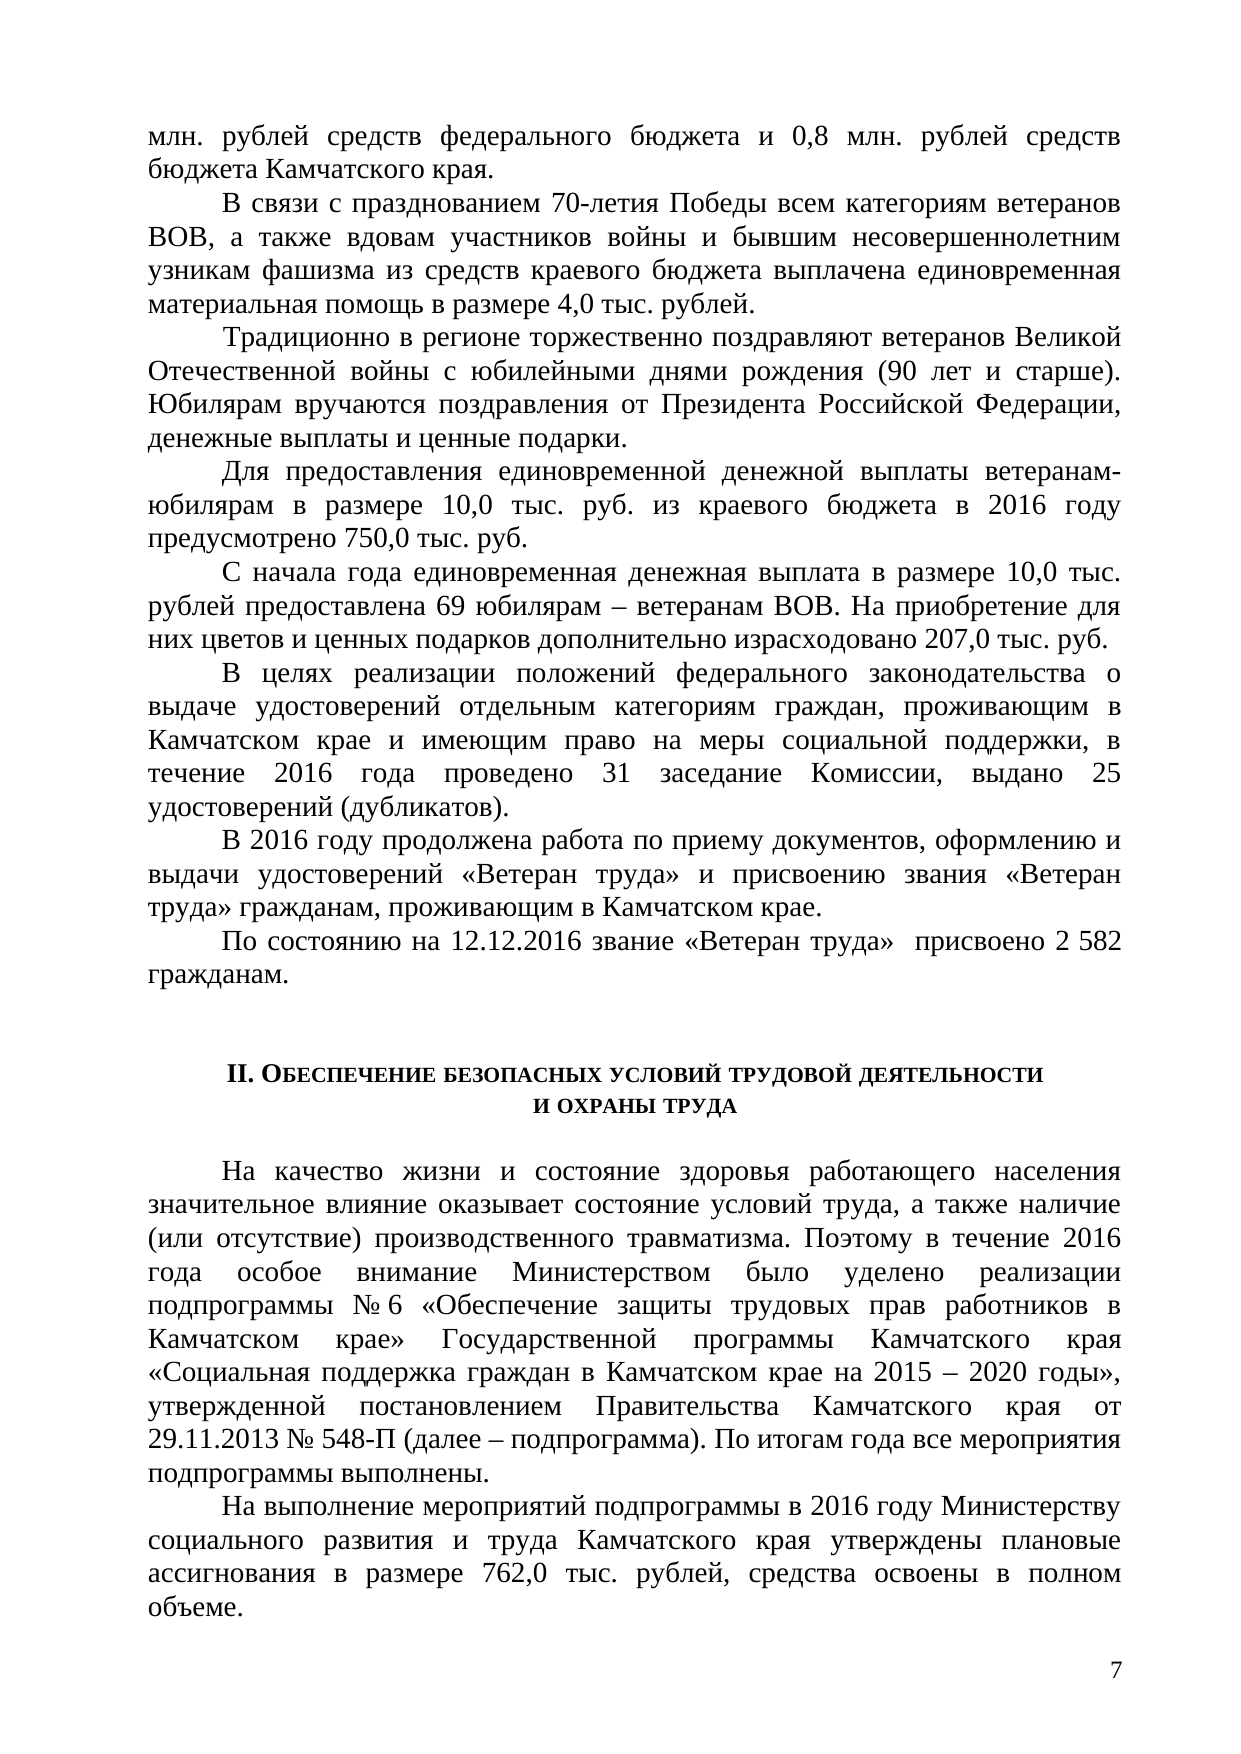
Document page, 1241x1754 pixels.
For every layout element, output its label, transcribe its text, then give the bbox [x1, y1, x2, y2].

text Для предоставления единовременной денежной выплаты ветеранам-юбилярам в размере 10,0 тыс. руб. из краевого бюджета в 2016 году предусмотрено 750,0 тыс. руб. [148, 453, 1122, 554]
title Традиционно в регионе торжественно поздравляют ветеранов Великой Отечественной войны с юбилейными днями рождения (90 лет и старше). Юбилярам вручаются поздравления от Президента Российской Федерации, денежные выплаты и ценные подарки. [148, 319, 1122, 453]
text В целях реализации положений федерального законодательства о выдаче удостоверений отдельным категориям граждан, проживающим в Камчатском крае и имеющим право на меры социальной поддержки, в течение 2016 года проведено 31 заседание Комиссии, выдано 25 удостоверений (дубликатов). [148, 655, 1122, 822]
text На качество жизни и состояние здоровья работающего населения значительное влияние оказывает состояние условий труда, а также наличие (или отсутствие) производственного травматизма. Поэтому в течение 2016 года особое внимание Министерством было уделено реализации подпрограммы № 6 «Обеспечение защиты трудовых прав работников в Камчатском крае» Государственной программы Камчатского края «Социальная поддержка граждан в Камчатском крае на 2015 – 2020 годы», утвержденной постановлением Правительства Камчатского края от 29.11.2013 № 548-П (далее – подпрограмма). По итогам года все мероприятия подпрограммы выполнены. [148, 1153, 1122, 1488]
text На выполнение мероприятий подпрограммы в 2016 году Министерству социального развития и труда Камчатского края утверждены плановые ассигнования в размере 762,0 тыс. рублей, средства освоены в полном объеме. [148, 1488, 1122, 1623]
text и охраны труда [148, 1088, 1122, 1119]
text С начала года единовременная денежная выплата в размере 10,0 тыс. рублей предоставлена 69 юбилярам – ветеранам ВОВ. На приобретение для них цветов и ценных подарков дополнительно израсходовано 207,0 тыс. руб. [148, 554, 1122, 655]
text В 2016 году продолжена работа по приему документов, оформлению и выдачи удостоверений «Ветеран труда» и присвоению звания «Ветеран труда» гражданам, проживающим в Камчатском крае. [148, 822, 1122, 923]
text II. Обеспечение безопасных условий трудовой деятельности [148, 1057, 1122, 1088]
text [148, 118, 1122, 185]
text По состоянию на 12.12.2016 звание «Ветеран труда» присвоено 2 582 гражданам. [148, 923, 1122, 990]
text В связи с празднованием 70-летия Победы всем категориям ветеранов ВОВ, а также вдовам участников войны и бывшим несовершеннолетним узникам фашизма из средств краевого бюджета выплачена единовременная материальная помощь в размере 4,0 тыс. рублей. [148, 185, 1122, 319]
